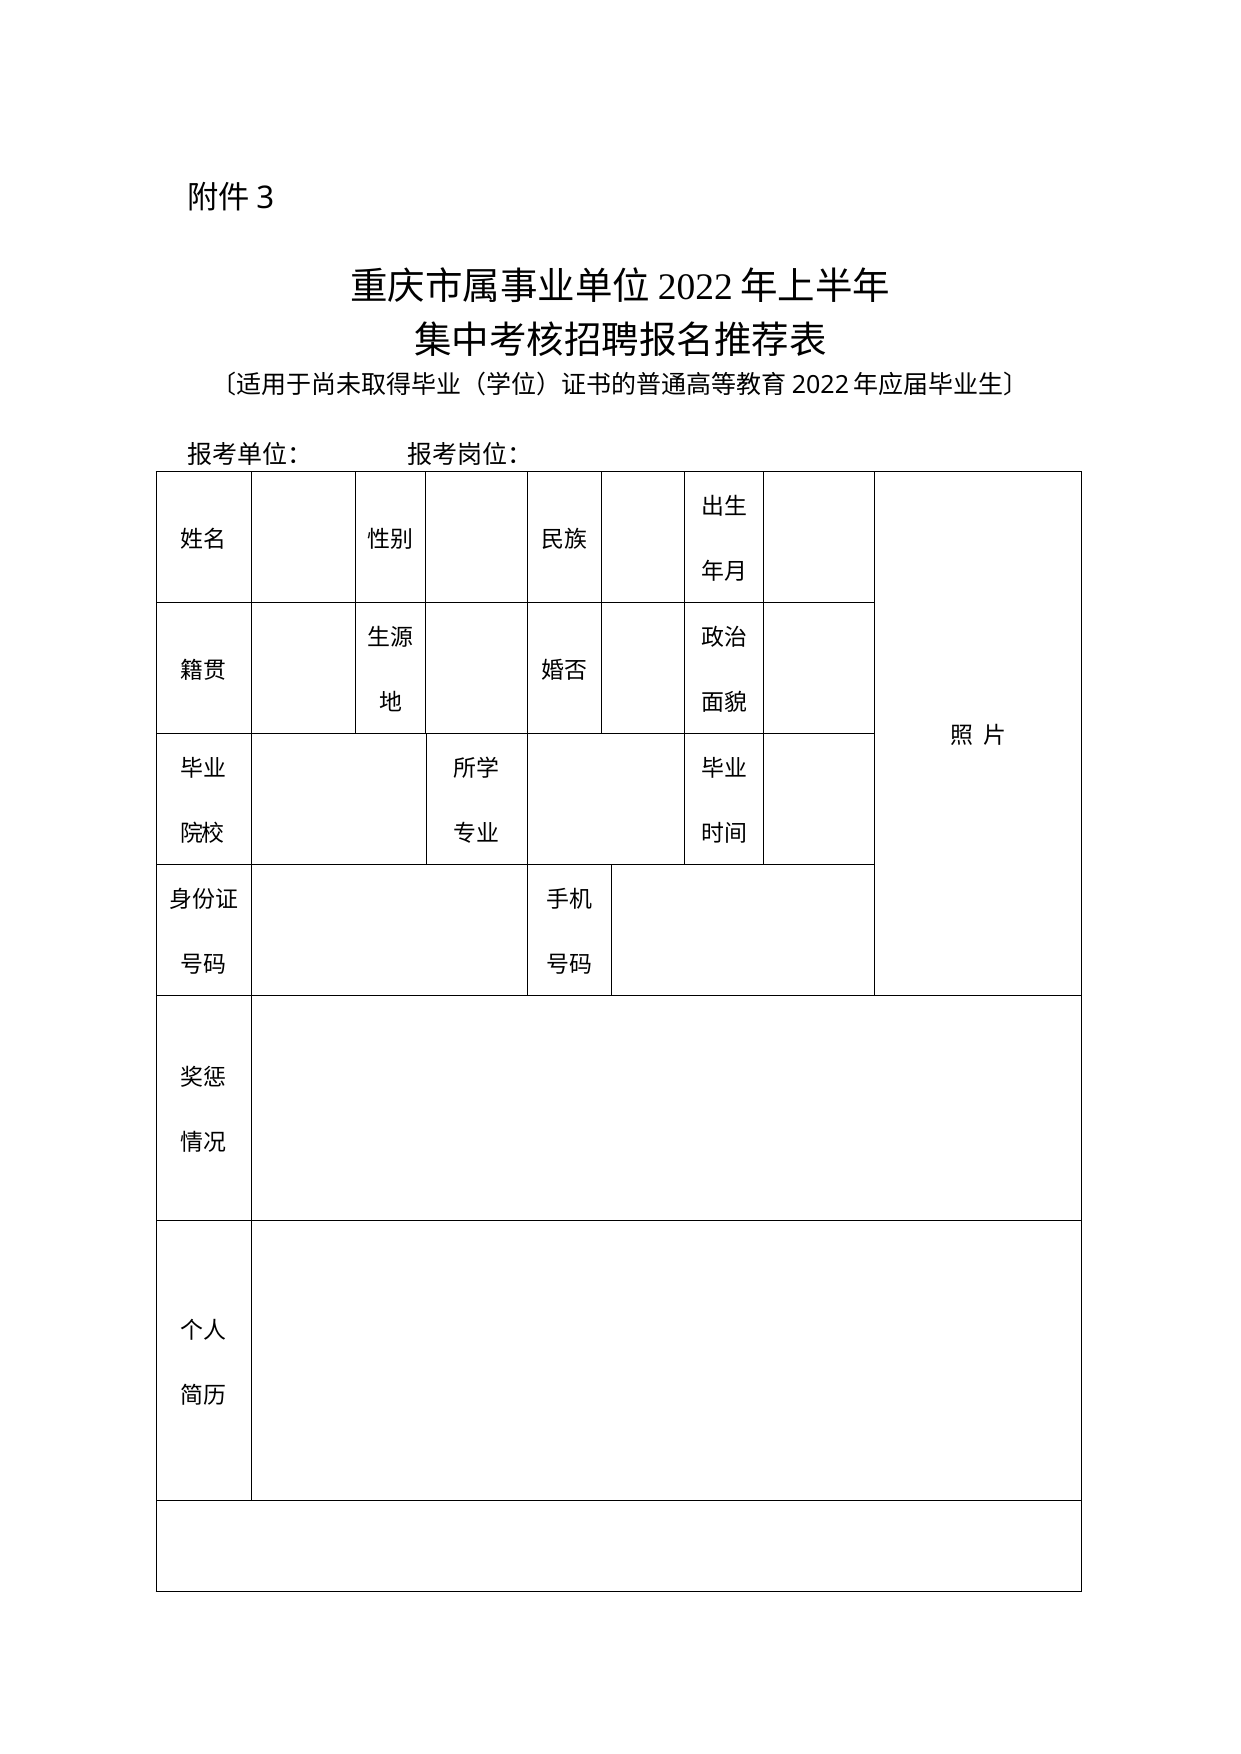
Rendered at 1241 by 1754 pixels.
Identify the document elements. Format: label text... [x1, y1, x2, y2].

table_cell [252, 603, 355, 733]
text 重庆市属事业单位2022年上半年 [187, 256, 1053, 310]
table_cell 所学 专业 [427, 734, 527, 864]
table_header 性别 [356, 472, 425, 602]
text 附件3 [187, 162, 1053, 227]
table_cell [602, 603, 684, 733]
table_cell 身份证号码 [157, 865, 251, 995]
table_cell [157, 1501, 1081, 1591]
table_cell [426, 603, 527, 733]
table_cell [252, 996, 1081, 1220]
table_cell 手机号码 [528, 865, 611, 995]
table_header 照 片 [875, 472, 1081, 995]
table_header [602, 472, 684, 602]
table_cell [764, 734, 874, 864]
table_cell 毕业 院校 [157, 734, 251, 864]
table_cell [252, 734, 426, 864]
table_header 民族 [528, 472, 601, 602]
table_cell [252, 865, 527, 995]
table_header [252, 472, 355, 602]
table_cell 政治 面貌 [685, 603, 763, 733]
table_header 姓名 [157, 472, 251, 602]
table_cell 籍贯 [157, 603, 251, 733]
table_cell [528, 734, 684, 864]
table_header [764, 472, 874, 602]
text 〔适用于尚未取得毕业（学位）证书的普通高等教育2022年应届毕业生〕 [187, 365, 1053, 401]
table_cell [764, 603, 874, 733]
table_cell 个人 简历 [157, 1221, 251, 1500]
table_header [426, 472, 527, 602]
table_cell [612, 865, 874, 995]
table_header 出生 年月 [685, 472, 763, 602]
table_cell 奖惩 情况 [157, 996, 251, 1220]
table_cell 生源地 [356, 603, 425, 733]
text 报考单位： 报考岗位： [187, 435, 1053, 471]
table_cell [252, 1221, 1081, 1500]
table_cell 婚否 [528, 603, 601, 733]
table_cell 毕业 时间 [685, 734, 763, 864]
text 集中考核招聘报名推荐表 [187, 310, 1053, 365]
